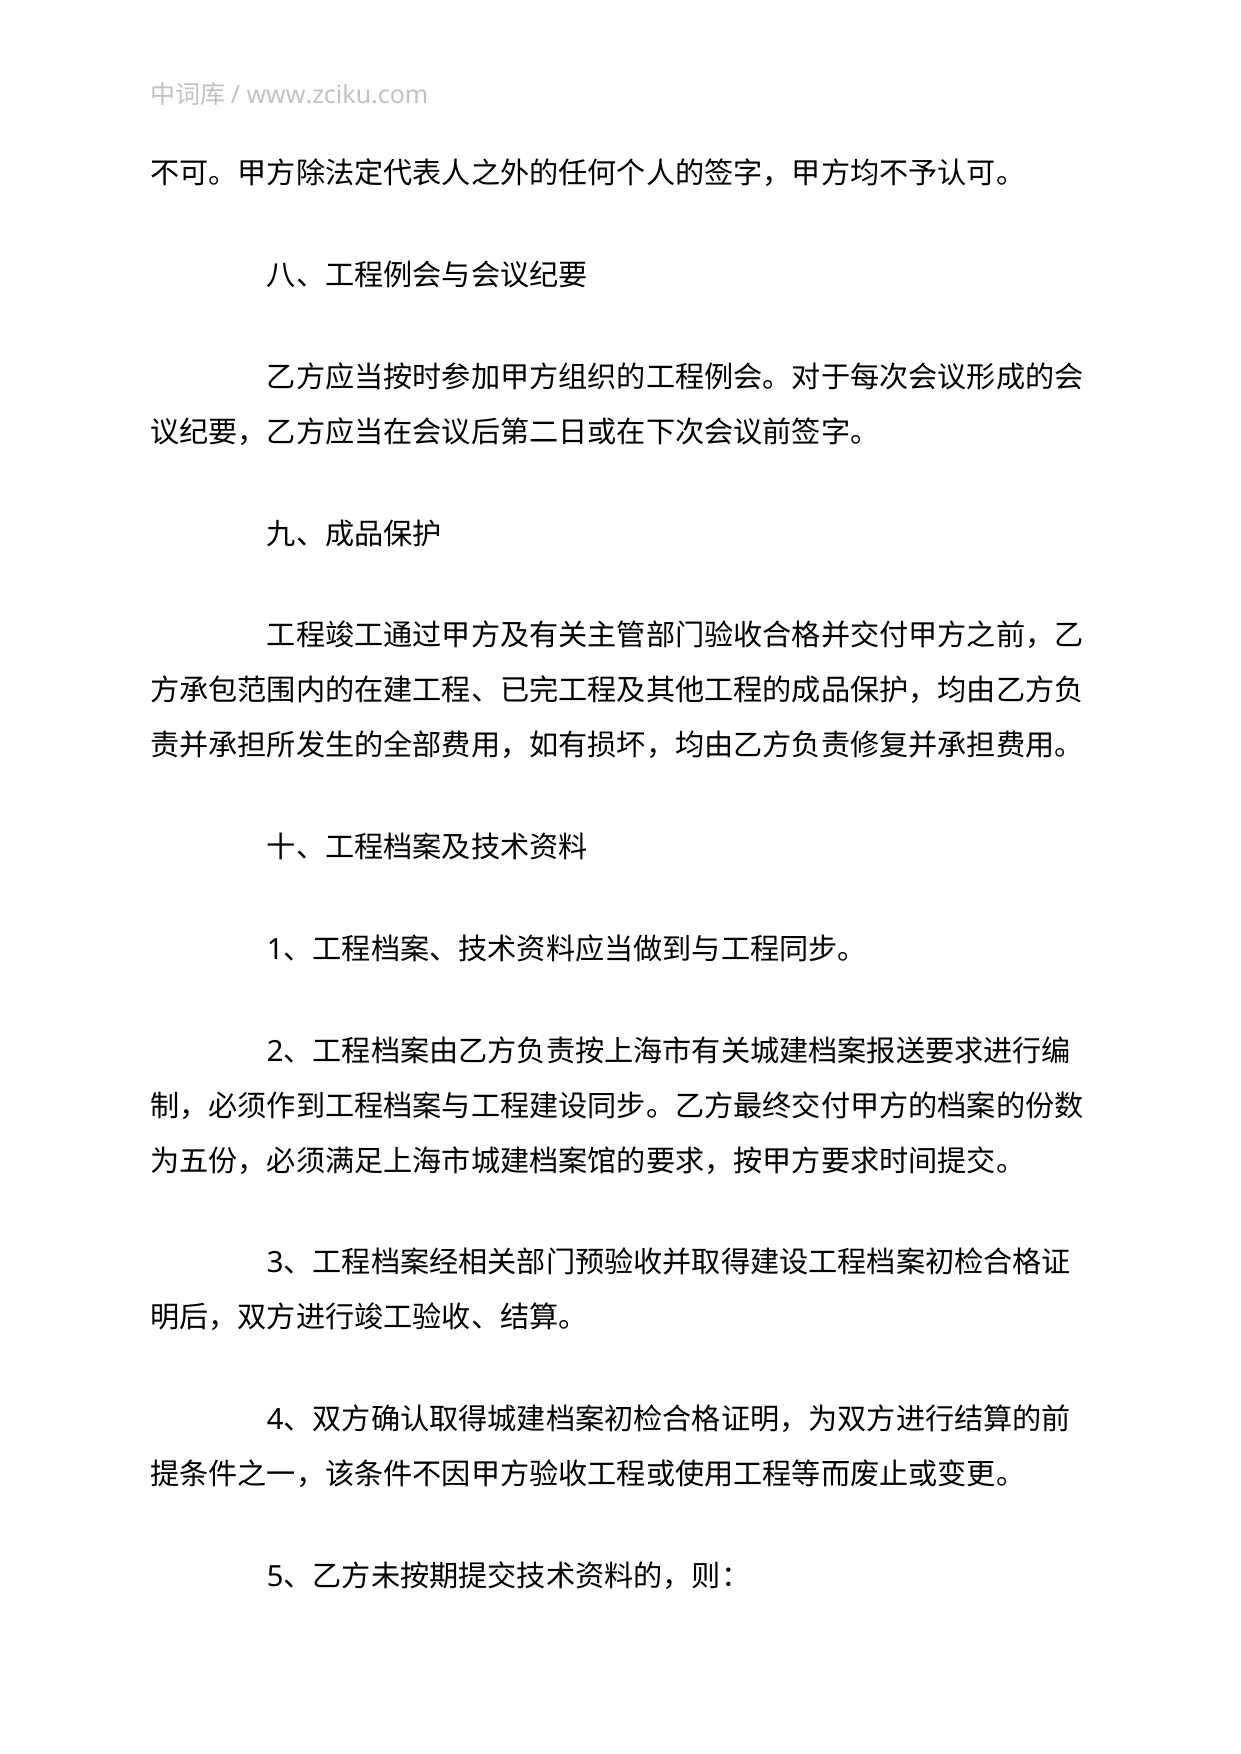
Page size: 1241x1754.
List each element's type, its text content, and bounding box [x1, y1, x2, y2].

text 5、乙方未按期提交技术资料的，则： [150, 1552, 1090, 1595]
text 4、双方确认取得城建档案初检合格证明，为双方进行结算的前提条件之一，该条件不因甲方验收工程或使用工程等而废止或变更。 [150, 1396, 1090, 1493]
text 2、工程档案由乙方负责按上海市有关城建档案报送要求进行编制，必须作到工程档案与工程建设同步。乙方最终交付甲方的档案的份数为五份，必须满足上海市城建档案馆的要求，按甲方要求时间提交。 [150, 1027, 1090, 1179]
text 十、工程档案及技术资料 [150, 823, 1090, 866]
text 3、工程档案经相关部门预验收并取得建设工程档案初检合格证明后，双方进行竣工验收、结算。 [150, 1239, 1090, 1336]
text 乙方应当按时参加甲方组织的工程例会。对于每次会议形成的会议纪要，乙方应当在会议后第二日或在下次会议前签字。 [150, 353, 1090, 451]
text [150, 150, 1090, 192]
text 1、工程档案、技术资料应当做到与工程同步。 [150, 925, 1090, 968]
text 八、工程例会与会议纪要 [150, 252, 1090, 294]
text 工程竣工通过甲方及有关主管部门验收合格并交付甲方之前，乙方承包范围内的在建工程、已完工程及其他工程的成品保护，均由乙方负责并承担所发生的全部费用，如有损坏，均由乙方负责修复并承担费用。 [150, 612, 1090, 764]
text 九、成品保护 [150, 510, 1090, 552]
